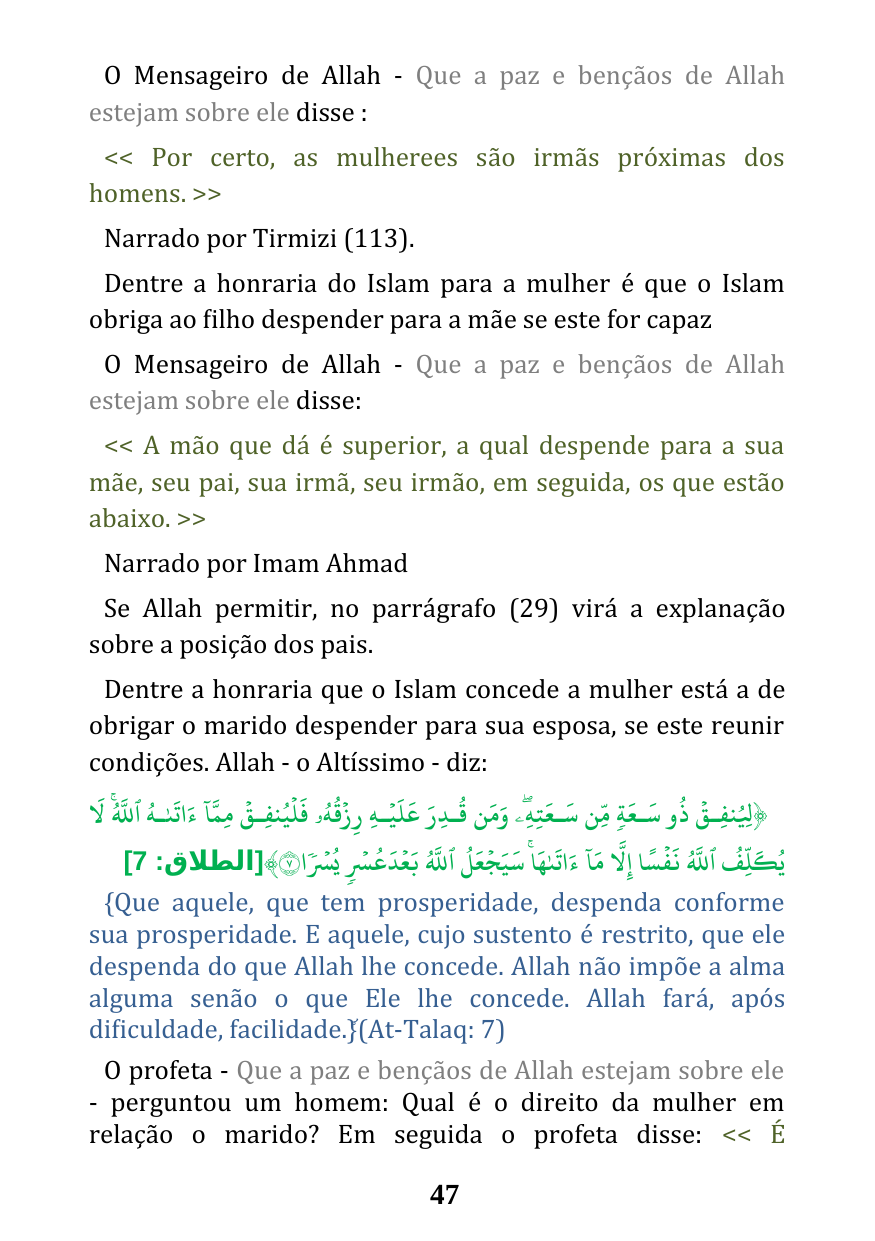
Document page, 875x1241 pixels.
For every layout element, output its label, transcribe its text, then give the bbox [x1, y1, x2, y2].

text O Mensageiro de Allah - Que a paz e bençãos de Allah estejam sobre ele disse : [89, 59, 785, 127]
text Narrado por Imam Ahmad [89, 547, 785, 578]
text Narrado por Tirmizi (113). [89, 222, 785, 253]
text Dentre a honraria que o Islam concede a mulher está a de obrigar o marido despender para sua esposa, se este reunir condições. Allah - o Altíssimo - diz: [89, 673, 785, 777]
text Se Allah permitir, no parrágrafo (29) virá a explanação sobre a posição dos pais. [89, 591, 785, 659]
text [89, 1054, 785, 1149]
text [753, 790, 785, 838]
text Dentre a honraria do Islam para a mulher é que o Islam obriga ao filho despender para a mãe se este for capaz [89, 266, 785, 334]
text O Mensageiro de Allah - Que a paz e bençãos de Allah estejam sobre ele disse: [89, 348, 785, 416]
text << Por certo, as mulherees são irmãs próximas dos homens. >> [89, 140, 785, 208]
text << A mão que dá é superior, a qual despende para a sua mãe, seu pai, sua irmã, seu irmão, em seguida, os que estão abaixo. >> [89, 429, 785, 533]
text {Que aquele, que tem prosperidade, despenda conforme sua prosperidade. E aquele, cujo sustento é restrito, que ele despenda do que Allah lhe concede. Allah não impõe a alma alguma senão o que Ele lhe concede. Allah fará, após dificuldade, facilidade.}์(At-Talaq: 7) [89, 886, 785, 1045]
